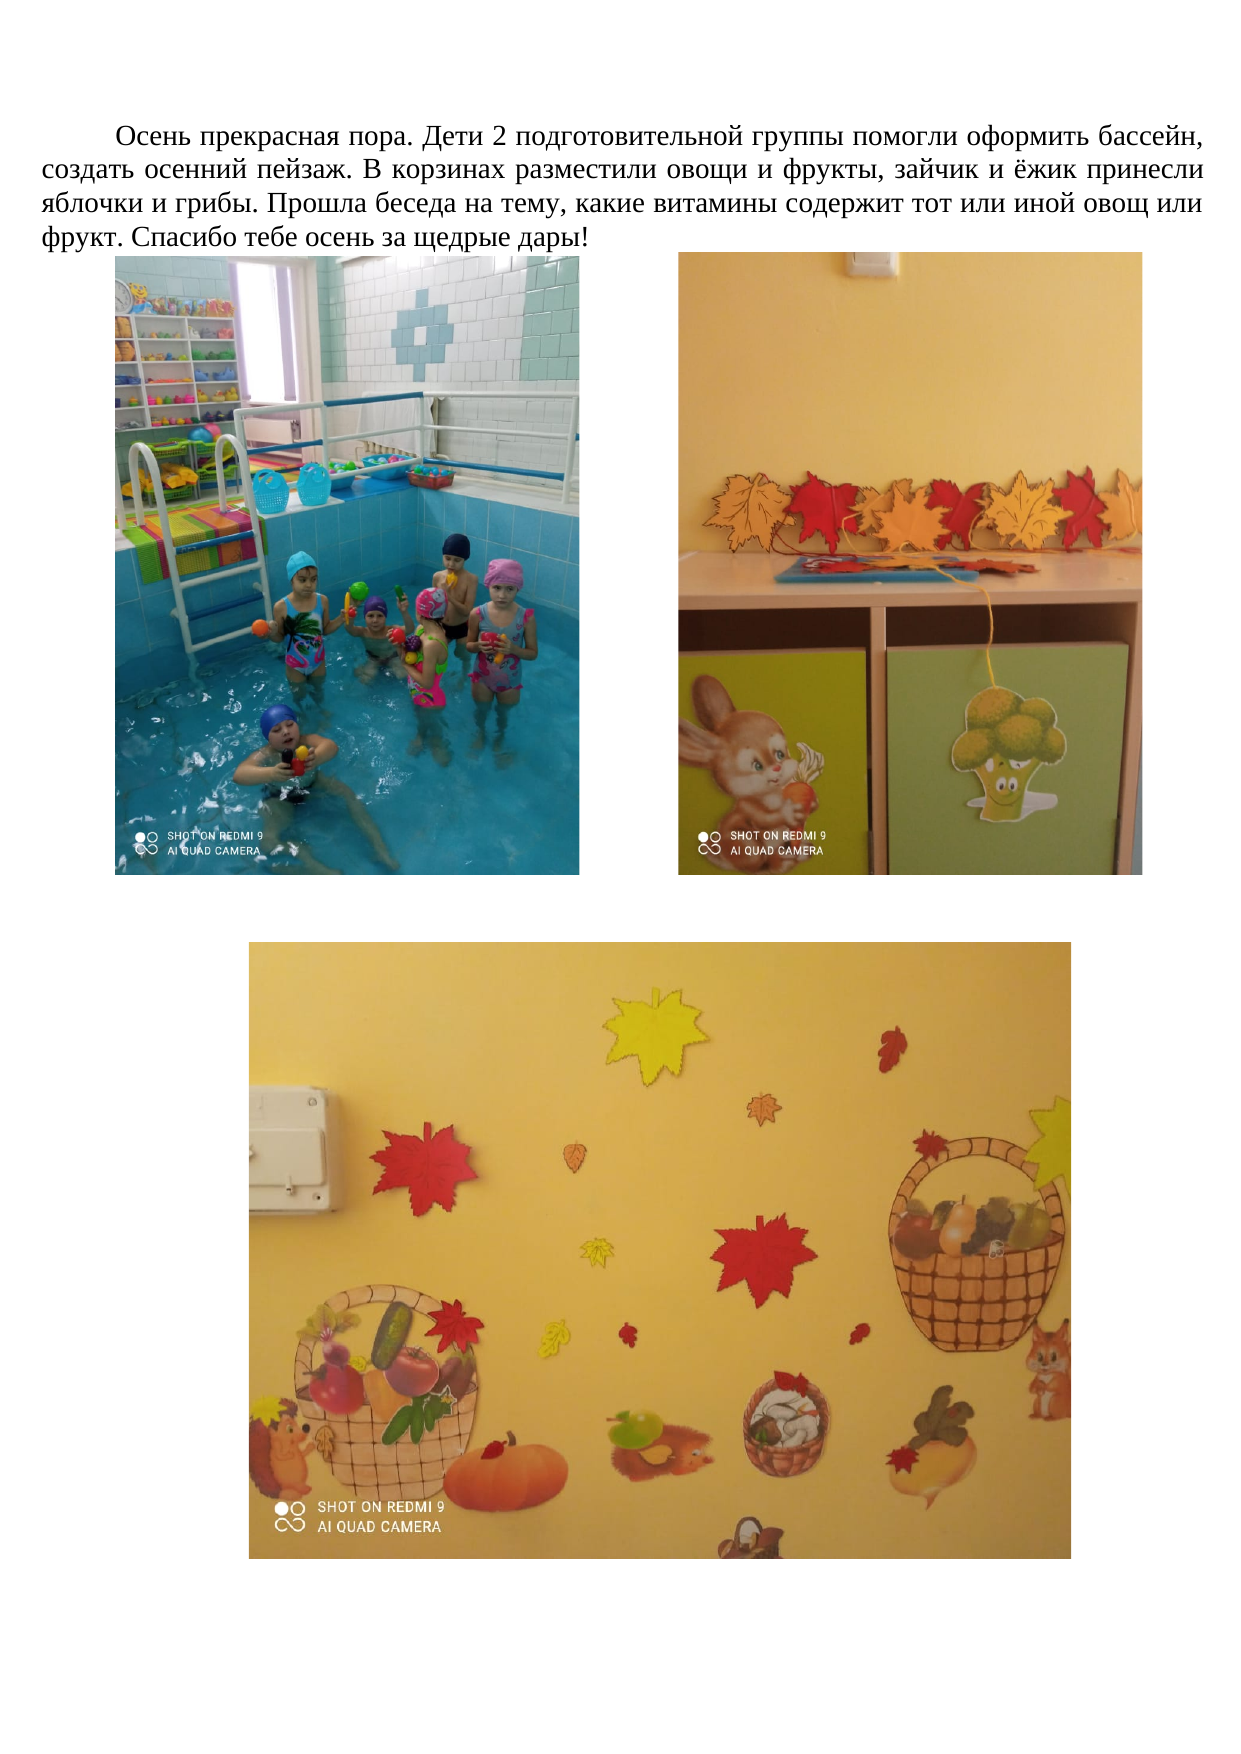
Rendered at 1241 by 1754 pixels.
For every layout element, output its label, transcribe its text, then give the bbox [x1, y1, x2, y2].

picture [678, 252, 1143, 875]
picture [248, 942, 1072, 1559]
picture [115, 256, 580, 875]
text Осень прекрасная пора. Дети 2 подготовительной группы помогли оформить бассейн, создать осенний пейзаж. В корзинах разместили овощи и фрукты, зайчик и ёжик принесли яблочки и грибы. Прошла беседа на тему, какие витамины содержит тот или иной овощ или фрукт. Спасибо тебе осень за щедрые дары! [41, 118, 1205, 252]
